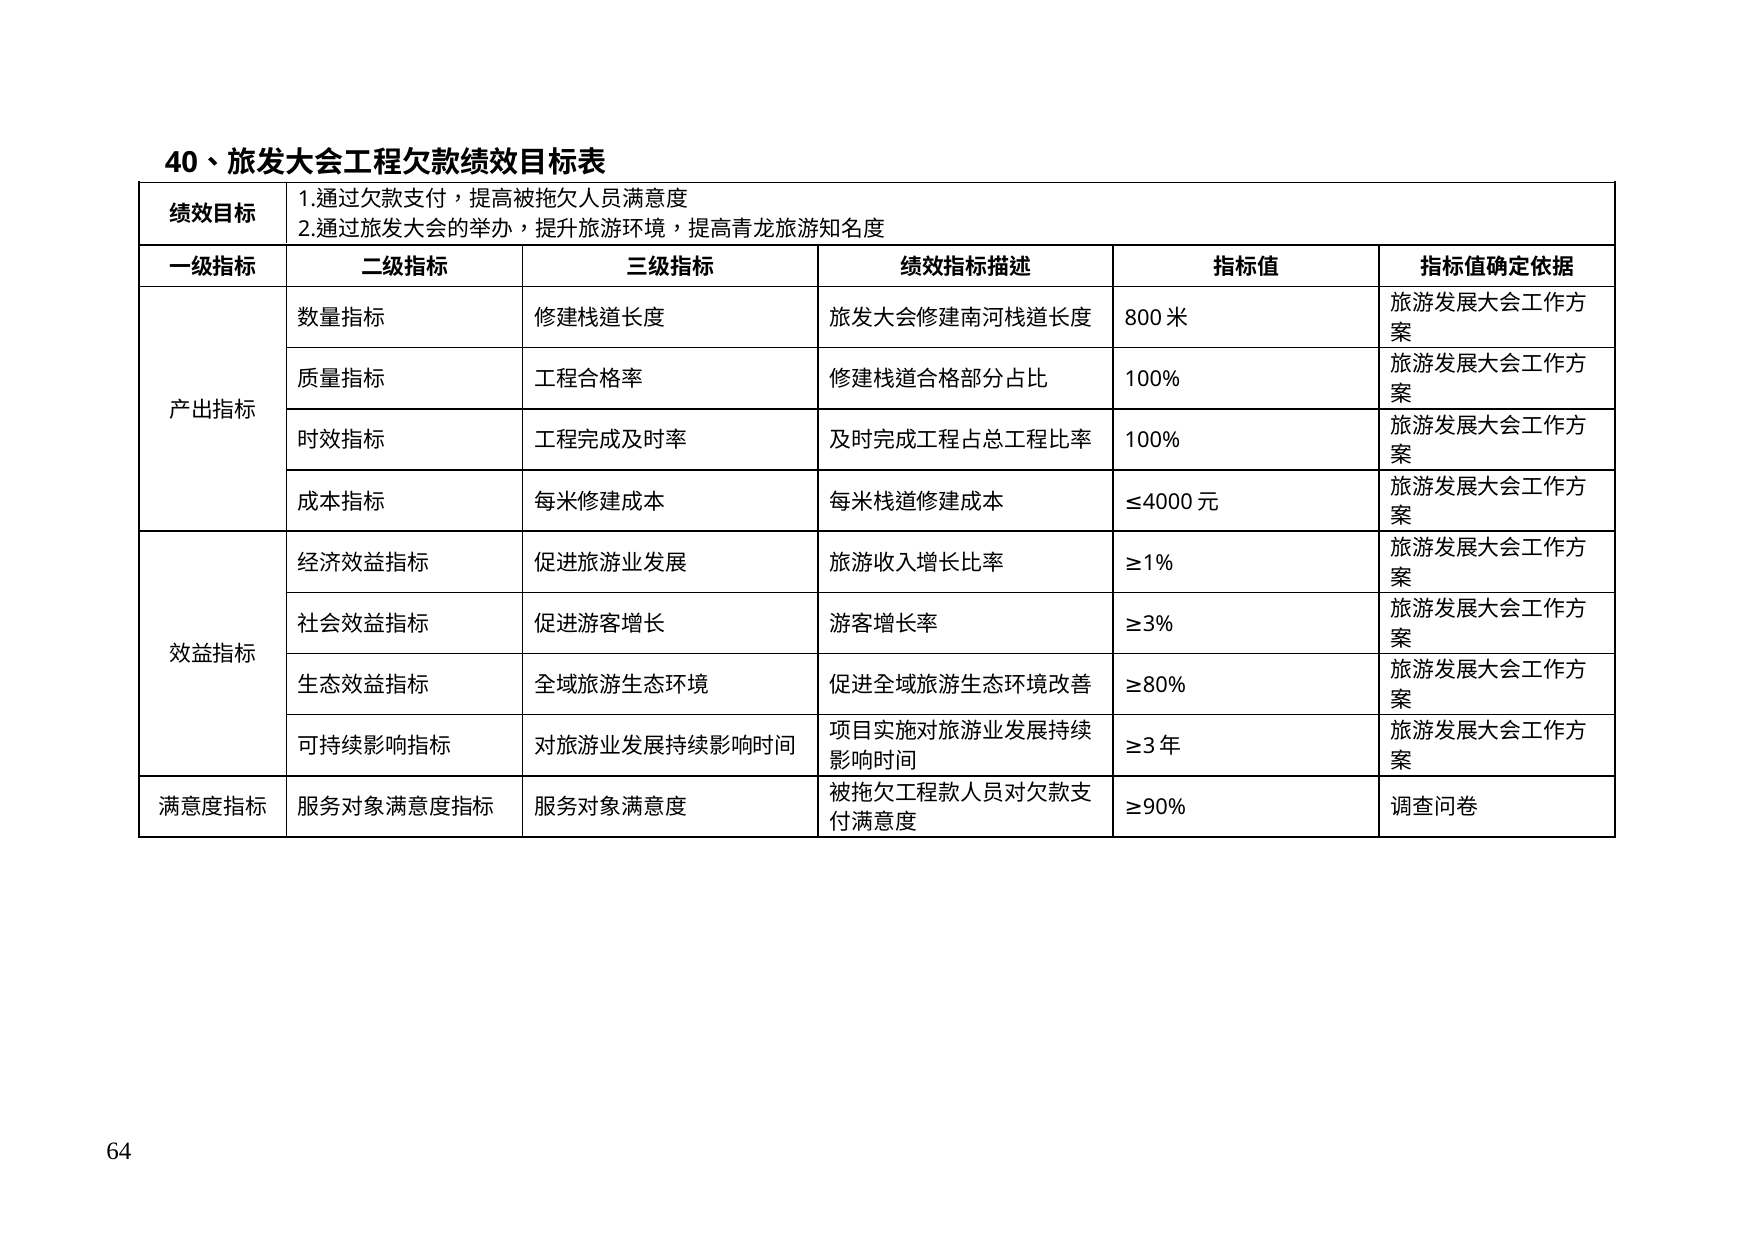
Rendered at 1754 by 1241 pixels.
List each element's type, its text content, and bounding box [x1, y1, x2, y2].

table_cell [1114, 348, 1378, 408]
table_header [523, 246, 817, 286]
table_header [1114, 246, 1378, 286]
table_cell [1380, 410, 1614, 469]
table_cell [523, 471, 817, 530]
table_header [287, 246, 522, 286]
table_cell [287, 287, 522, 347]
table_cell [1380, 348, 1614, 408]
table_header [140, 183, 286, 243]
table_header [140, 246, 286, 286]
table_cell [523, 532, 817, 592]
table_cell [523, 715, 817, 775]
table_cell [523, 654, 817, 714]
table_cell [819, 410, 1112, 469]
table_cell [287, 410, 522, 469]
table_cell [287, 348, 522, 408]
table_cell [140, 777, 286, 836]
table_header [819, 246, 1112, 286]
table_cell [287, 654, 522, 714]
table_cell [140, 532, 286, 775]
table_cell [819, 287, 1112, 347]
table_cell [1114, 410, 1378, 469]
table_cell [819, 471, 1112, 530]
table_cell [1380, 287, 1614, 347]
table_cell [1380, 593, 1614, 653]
text 40、旅发大会工程欠款绩效目标表 [106, 142, 1648, 181]
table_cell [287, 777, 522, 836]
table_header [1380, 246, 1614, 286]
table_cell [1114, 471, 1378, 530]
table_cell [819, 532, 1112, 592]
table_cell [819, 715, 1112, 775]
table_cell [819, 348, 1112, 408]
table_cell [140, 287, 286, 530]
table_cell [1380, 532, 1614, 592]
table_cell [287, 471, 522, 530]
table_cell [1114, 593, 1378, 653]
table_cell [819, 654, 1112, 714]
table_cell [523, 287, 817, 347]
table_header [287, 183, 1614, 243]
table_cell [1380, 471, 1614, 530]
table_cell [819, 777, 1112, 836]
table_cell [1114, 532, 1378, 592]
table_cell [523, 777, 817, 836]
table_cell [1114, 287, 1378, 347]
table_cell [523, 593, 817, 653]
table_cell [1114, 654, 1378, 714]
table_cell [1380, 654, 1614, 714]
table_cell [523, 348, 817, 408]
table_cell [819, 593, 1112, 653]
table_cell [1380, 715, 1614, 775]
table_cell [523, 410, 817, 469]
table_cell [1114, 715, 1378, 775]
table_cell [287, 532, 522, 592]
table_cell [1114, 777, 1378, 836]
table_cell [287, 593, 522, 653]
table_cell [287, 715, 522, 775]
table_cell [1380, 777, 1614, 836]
